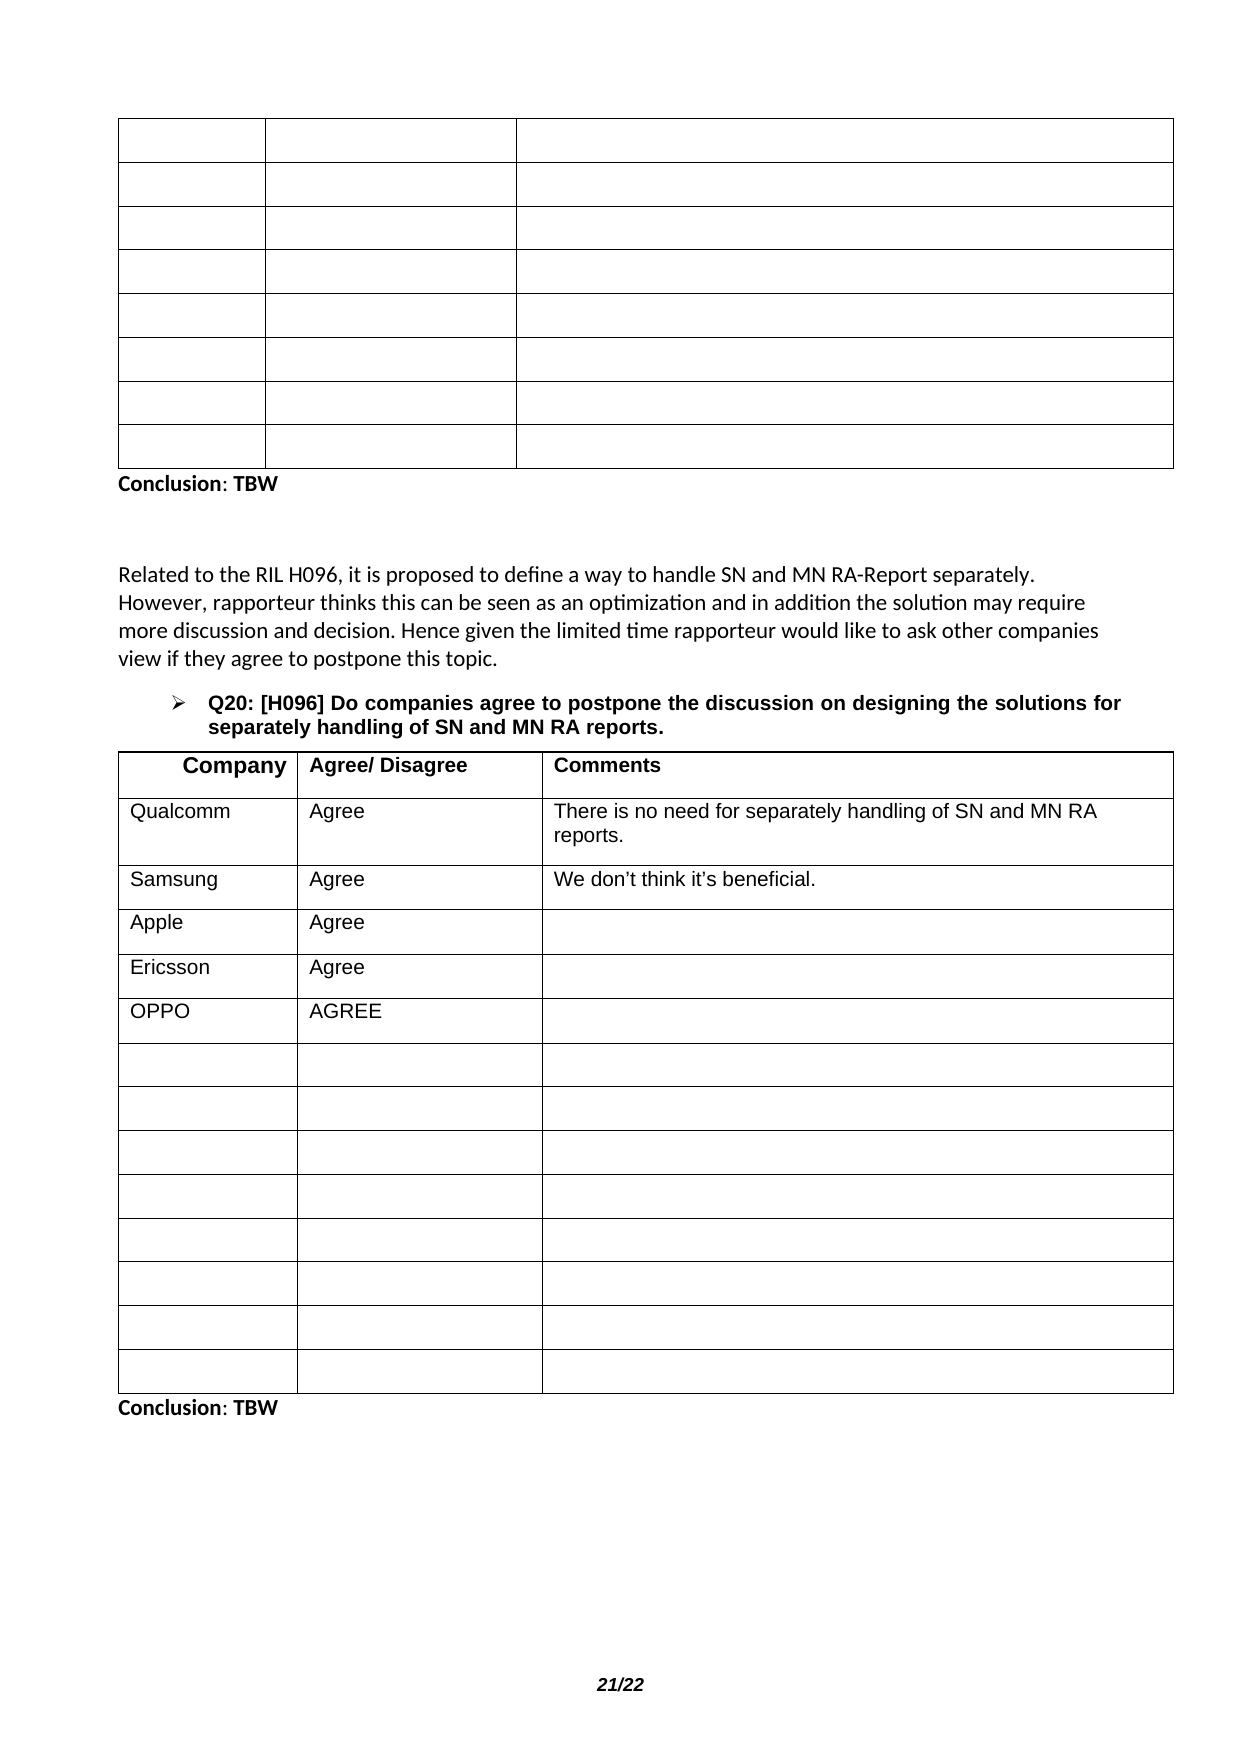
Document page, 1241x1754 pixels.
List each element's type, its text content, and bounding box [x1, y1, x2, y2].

table_cell Ericsson [119, 955, 297, 998]
table_cell [517, 425, 1173, 468]
table_cell Agree [298, 866, 542, 909]
table_cell [543, 1350, 1173, 1392]
table_cell [298, 1350, 542, 1392]
table_cell Agree [298, 910, 542, 954]
table_header Agree/ Disagree [298, 753, 542, 798]
table_cell Samsung [119, 866, 297, 909]
table_cell There is no need for separately handling of SN and MN RA reports. [543, 799, 1173, 865]
table_cell [543, 1087, 1173, 1130]
table_cell [543, 1219, 1173, 1261]
table_cell [119, 1262, 297, 1305]
table_cell AGREE [298, 999, 542, 1042]
table_cell [543, 1262, 1173, 1305]
table_cell [543, 1175, 1173, 1217]
table_cell [298, 1131, 542, 1174]
table_cell [543, 910, 1173, 954]
table_cell [119, 1219, 297, 1261]
table_cell [517, 163, 1173, 206]
table_cell [119, 250, 265, 293]
table_cell [543, 1044, 1173, 1086]
text Related to the RIL H096, it is proposed to define a way to handle SN and MN RA-Report separately. However, rapporteur thinks this can be seen as an optimization and in addition the solution may require more discussion and decision. Hence given the limited time rapporteur would like to ask other companies view if they agree to postpone this topic. [118, 560, 1122, 672]
table_cell [119, 1131, 297, 1174]
table_cell [119, 1306, 297, 1349]
table_cell We don’t think it’s beneficial. [543, 866, 1173, 909]
table_cell [119, 382, 265, 424]
table_cell [119, 338, 265, 381]
table_cell OPPO [119, 999, 297, 1042]
table_cell [298, 1175, 542, 1217]
table_cell [298, 1262, 542, 1305]
table_cell Qualcomm [119, 799, 297, 865]
table_cell [298, 1306, 542, 1349]
table_cell [266, 163, 516, 206]
list Q20: [H096] Do companies agree to postpone the discussion on designing the solutions for separately handling of SN and MN RA reports. [170, 691, 1122, 739]
table_cell [543, 1131, 1173, 1174]
table_cell Agree [298, 955, 542, 998]
table_header Company [119, 753, 297, 798]
text Conclusion: TBW [118, 1394, 1122, 1421]
table_cell [119, 425, 265, 468]
text Conclusion: TBW [118, 469, 1122, 497]
table_cell [119, 1087, 297, 1130]
table_cell [517, 382, 1173, 424]
table_cell Agree [298, 799, 542, 865]
table_cell [298, 1087, 542, 1130]
table_cell [543, 999, 1173, 1042]
table_cell [543, 955, 1173, 998]
table_cell [517, 119, 1173, 162]
table_cell [266, 382, 516, 424]
table_cell [298, 1044, 542, 1086]
table_cell [517, 250, 1173, 293]
table_cell [266, 207, 516, 249]
table_cell [298, 1219, 542, 1261]
table_cell [517, 207, 1173, 249]
table_cell [266, 119, 516, 162]
table_cell [119, 207, 265, 249]
table_cell [119, 163, 265, 206]
table_cell [119, 1175, 297, 1217]
table_cell [266, 294, 516, 337]
table_cell [266, 338, 516, 381]
table_cell [517, 294, 1173, 337]
table_cell [119, 294, 265, 337]
table_cell [517, 338, 1173, 381]
table_cell [543, 1306, 1173, 1349]
table_header Comments [543, 753, 1173, 798]
table_cell [266, 425, 516, 468]
table_cell [266, 250, 516, 293]
table_cell [119, 1350, 297, 1392]
table_cell [119, 1044, 297, 1086]
table_cell Apple [119, 910, 297, 954]
table_cell [119, 119, 265, 162]
